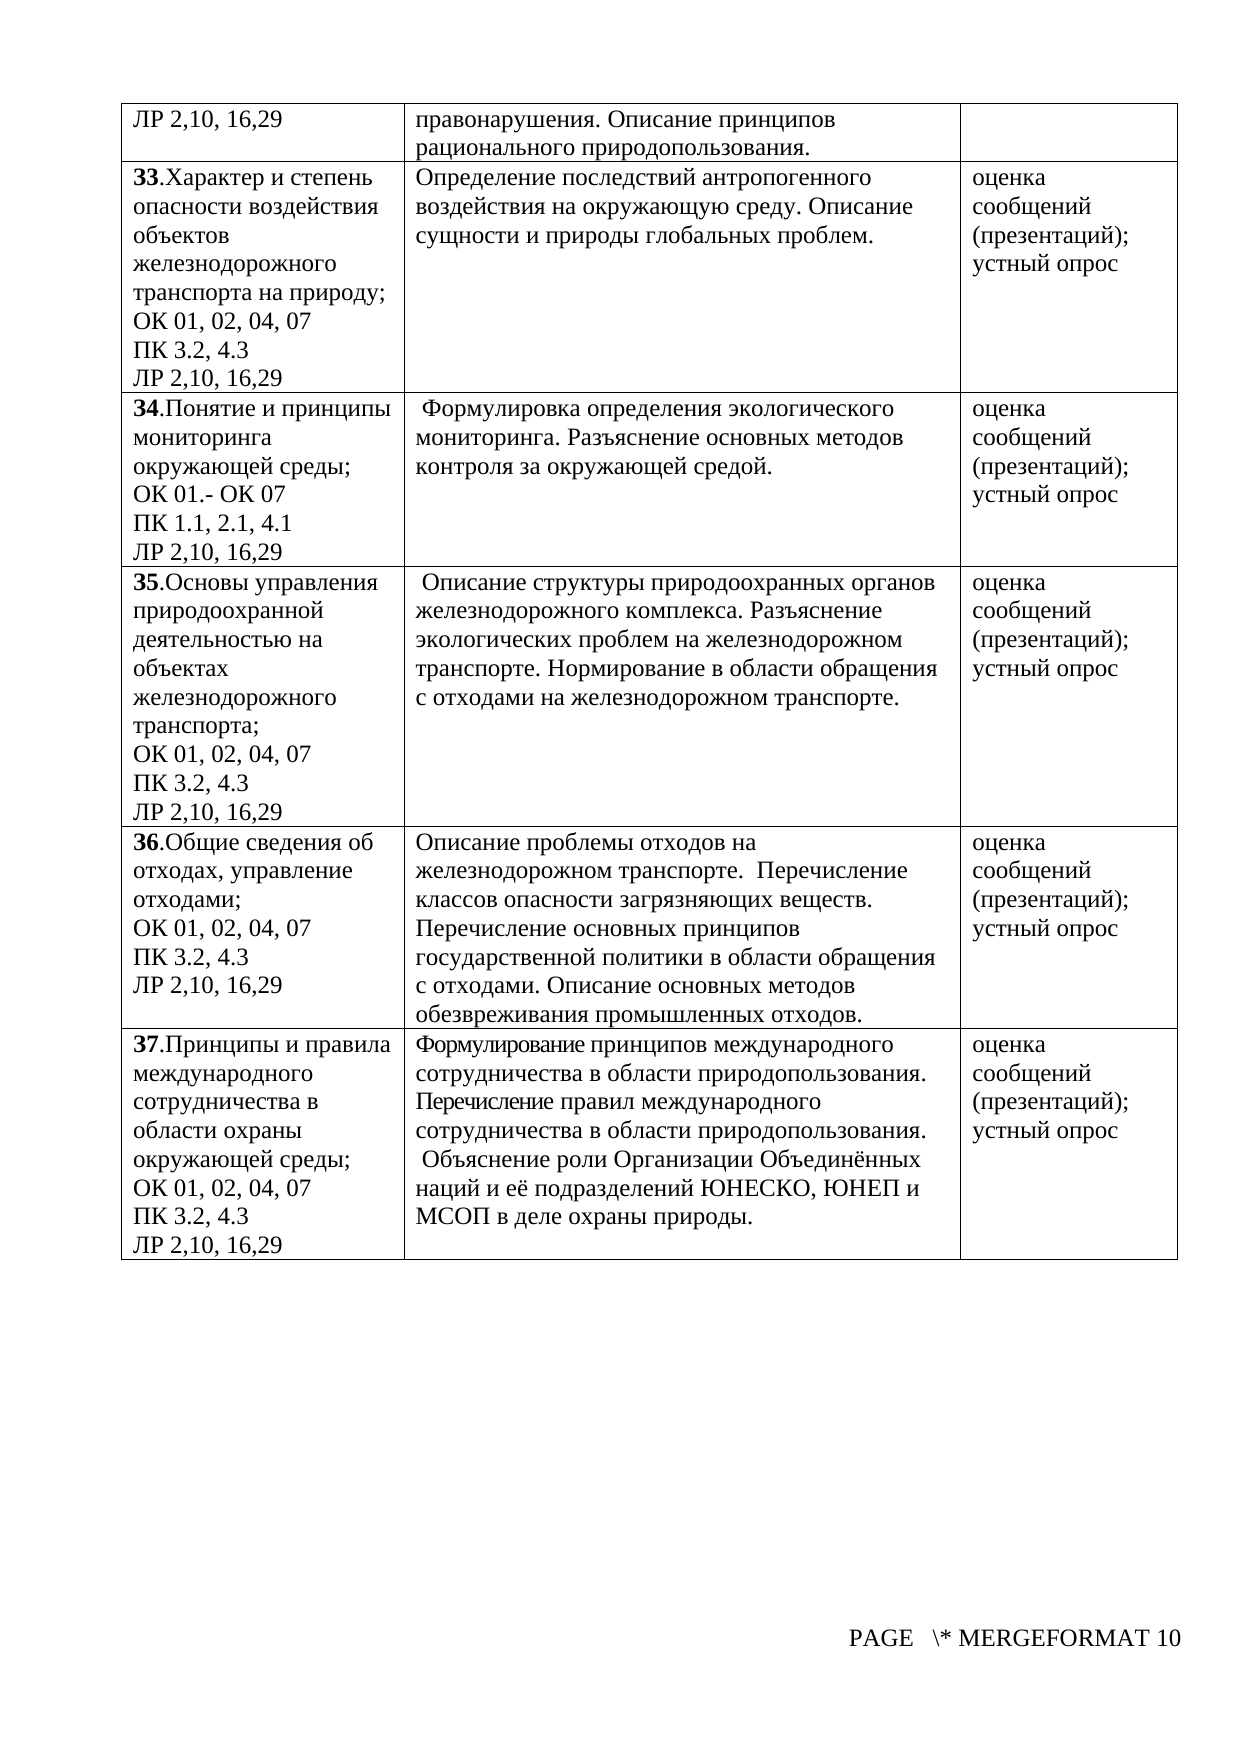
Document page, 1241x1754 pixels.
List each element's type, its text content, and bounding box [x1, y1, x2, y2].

table_cell Описание структуры природоохранных органов железнодорожного комплекса. Разъяснение экологических проблем на железнодорожном транспорте. Нормирование в области обращения с отходами на железнодорожном транспорте. [405, 567, 960, 826]
table_cell З5.Основы управления природоохранной деятельностью на объектах железнодорожного транспорта; ОК 01, 02, 04, 07 ПК 3.2, 4.3 ЛР 2,10, 16,29 [122, 567, 404, 826]
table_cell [961, 104, 1177, 161]
table_cell З6.Общие сведения об отходах, управление отходами; ОК 01, 02, 04, 07 ПК 3.2, 4.3 ЛР 2,10, 16,29 [122, 827, 404, 1028]
table_cell З4.Понятие и принципы мониторинга окружающей среды; ОК 01.- ОК 07 ПК 1.1, 2.1, 4.1 ЛР 2,10, 16,29 [122, 393, 404, 566]
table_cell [122, 104, 404, 161]
table_cell оценка сообщений (презентаций); устный опрос [961, 567, 1177, 826]
table_cell оценка сообщений (презентаций); устный опрос [961, 1029, 1177, 1259]
table_cell оценка сообщений (презентаций); устный опрос [961, 827, 1177, 1028]
table_cell З7.Принципы и правила международного сотрудничества в области охраны окружающей среды; ОК 01, 02, 04, 07 ПК 3.2, 4.3 ЛР 2,10, 16,29 [122, 1029, 404, 1259]
table_cell оценка сообщений (презентаций); устный опрос [961, 162, 1177, 392]
table_cell Определение последствий антропогенного воздействия на окружающую среду. Описание сущности и природы глобальных проблем. [405, 162, 960, 392]
table_cell З3.Характер и степень опасности воздействия объектов железнодорожного транспорта на природу; ОК 01, 02, 04, 07 ПК 3.2, 4.3 ЛР 2,10, 16,29 [122, 162, 404, 392]
table_cell Формулировка определения экологического мониторинга. Разъяснение основных методов контроля за окружающей средой. [405, 393, 960, 566]
table_cell оценка сообщений (презентаций); устный опрос [961, 393, 1177, 566]
table_cell Формулирование принципов международного сотрудничества в области природопользования. Перечисление правил международного сотрудничества в области природопользования. Объяснение роли Организации Объединённых наций и её подразделений ЮНЕСКО, ЮНЕП и МСОП в деле охраны природы. [405, 1029, 960, 1259]
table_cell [405, 104, 960, 161]
table_cell Описание проблемы отходов на железнодорожном транспорте. Перечисление классов опасности загрязняющих веществ. Перечисление основных принципов государственной политики в области обращения с отходами. Описание основных методов обезвреживания промышленных отходов. [405, 827, 960, 1028]
